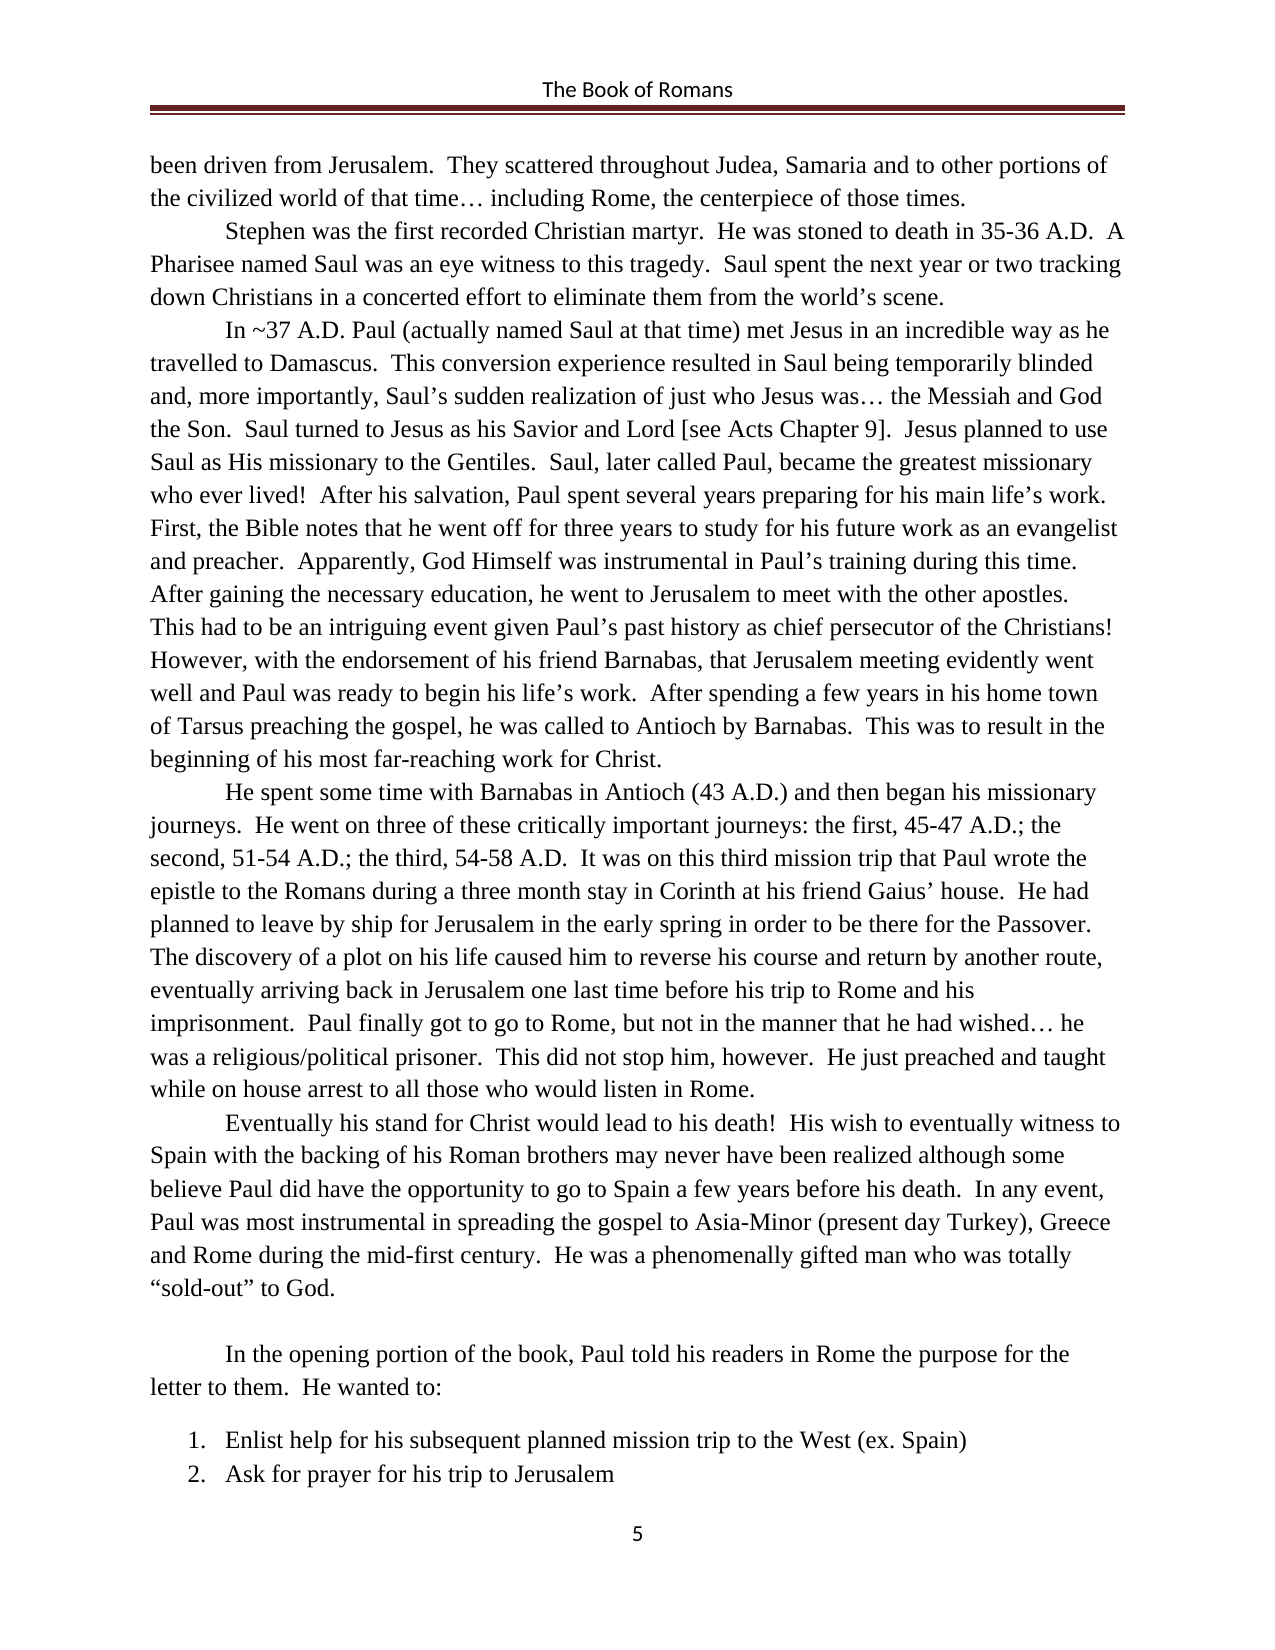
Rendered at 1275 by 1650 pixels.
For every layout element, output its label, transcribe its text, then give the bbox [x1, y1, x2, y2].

list Ask for prayer for his trip to Jerusalem [187, 1459, 1125, 1487]
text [150, 150, 1125, 212]
text Stephen was the first recorded Christian martyr. He was stoned to death in 35-36 A.D. A Pharisee named Saul was an eye witness to this tragedy. Saul spent the next year or two tracking down Christians in a concerted effort to eliminate them from the world’s scene. [150, 216, 1125, 311]
list Enlist help for his subsequent planned mission trip to the West (ex. Spain) [187, 1426, 1125, 1454]
text Eventually his stand for Christ would lead to his death! His wish to eventually witness to Spain with the backing of his Roman brothers may never have been realized although some believe Paul did have the opportunity to go to Spain a few years before his death. In any event, Paul was most instrumental in spreading the gospel to Asia-Minor (present day Turkey), Greece and Rome during the mid-first century. He was a phenomenally gifted man who was totally “sold-out” to God. [150, 1108, 1125, 1301]
text He spent some time with Barnabas in Antioch (43 A.D.) and then began his missionary journeys. He went on three of these critically important journeys: the first, 45-47 A.D.; the second, 51-54 A.D.; the third, 54-58 A.D. It was on this third mission trip that Paul wrote the epistle to the Romans during a three month stay in Corinth at his friend Gaius’ house. He had planned to leave by ship for Jerusalem in the early spring in order to be there for the Passover. The discovery of a plot on his life caused him to reverse his course and return by another route, eventually arriving back in Jerusalem one last time before his trip to Rome and his imprisonment. Paul finally got to go to Rome, but not in the manner that he had wished… he was a religious/political prisoner. This did not stop him, however. He just preached and taught while on house arrest to all those who would listen in Rome. [150, 777, 1125, 1103]
text In the opening portion of the book, Paul told his readers in Rome the purpose for the letter to them. He wanted to: [150, 1339, 1125, 1401]
text In ~37 A.D. Paul (actually named Saul at that time) met Jesus in an incredible way as he travelled to Damascus. This conversion experience resulted in Saul being temporarily blinded and, more importantly, Saul’s sudden realization of just who Jesus was… the Messiah and God the Son. Saul turned to Jesus as his Savior and Lord [see Acts Chapter 9]. Jesus planned to use Saul as His missionary to the Gentiles. Saul, later called Paul, became the greatest missionary who ever lived! After his salvation, Paul spent several years preparing for his main life’s work. First, the Bible notes that he went off for three years to study for his future work as an evangelist and preacher. Apparently, God Himself was instrumental in Paul’s training during this time. After gaining the necessary education, he went to Jerusalem to meet with the other apostles. This had to be an intriguing event given Paul’s past history as chief persecutor of the Christians! However, with the endorsement of his friend Barnabas, that Jerusalem meeting evidently went well and Paul was ready to begin his life’s work. After spending a few years in his home town of Tarsus preaching the gospel, he was called to Antioch by Barnabas. This was to result in the beginning of his most far-reaching work for Christ. [150, 315, 1125, 773]
